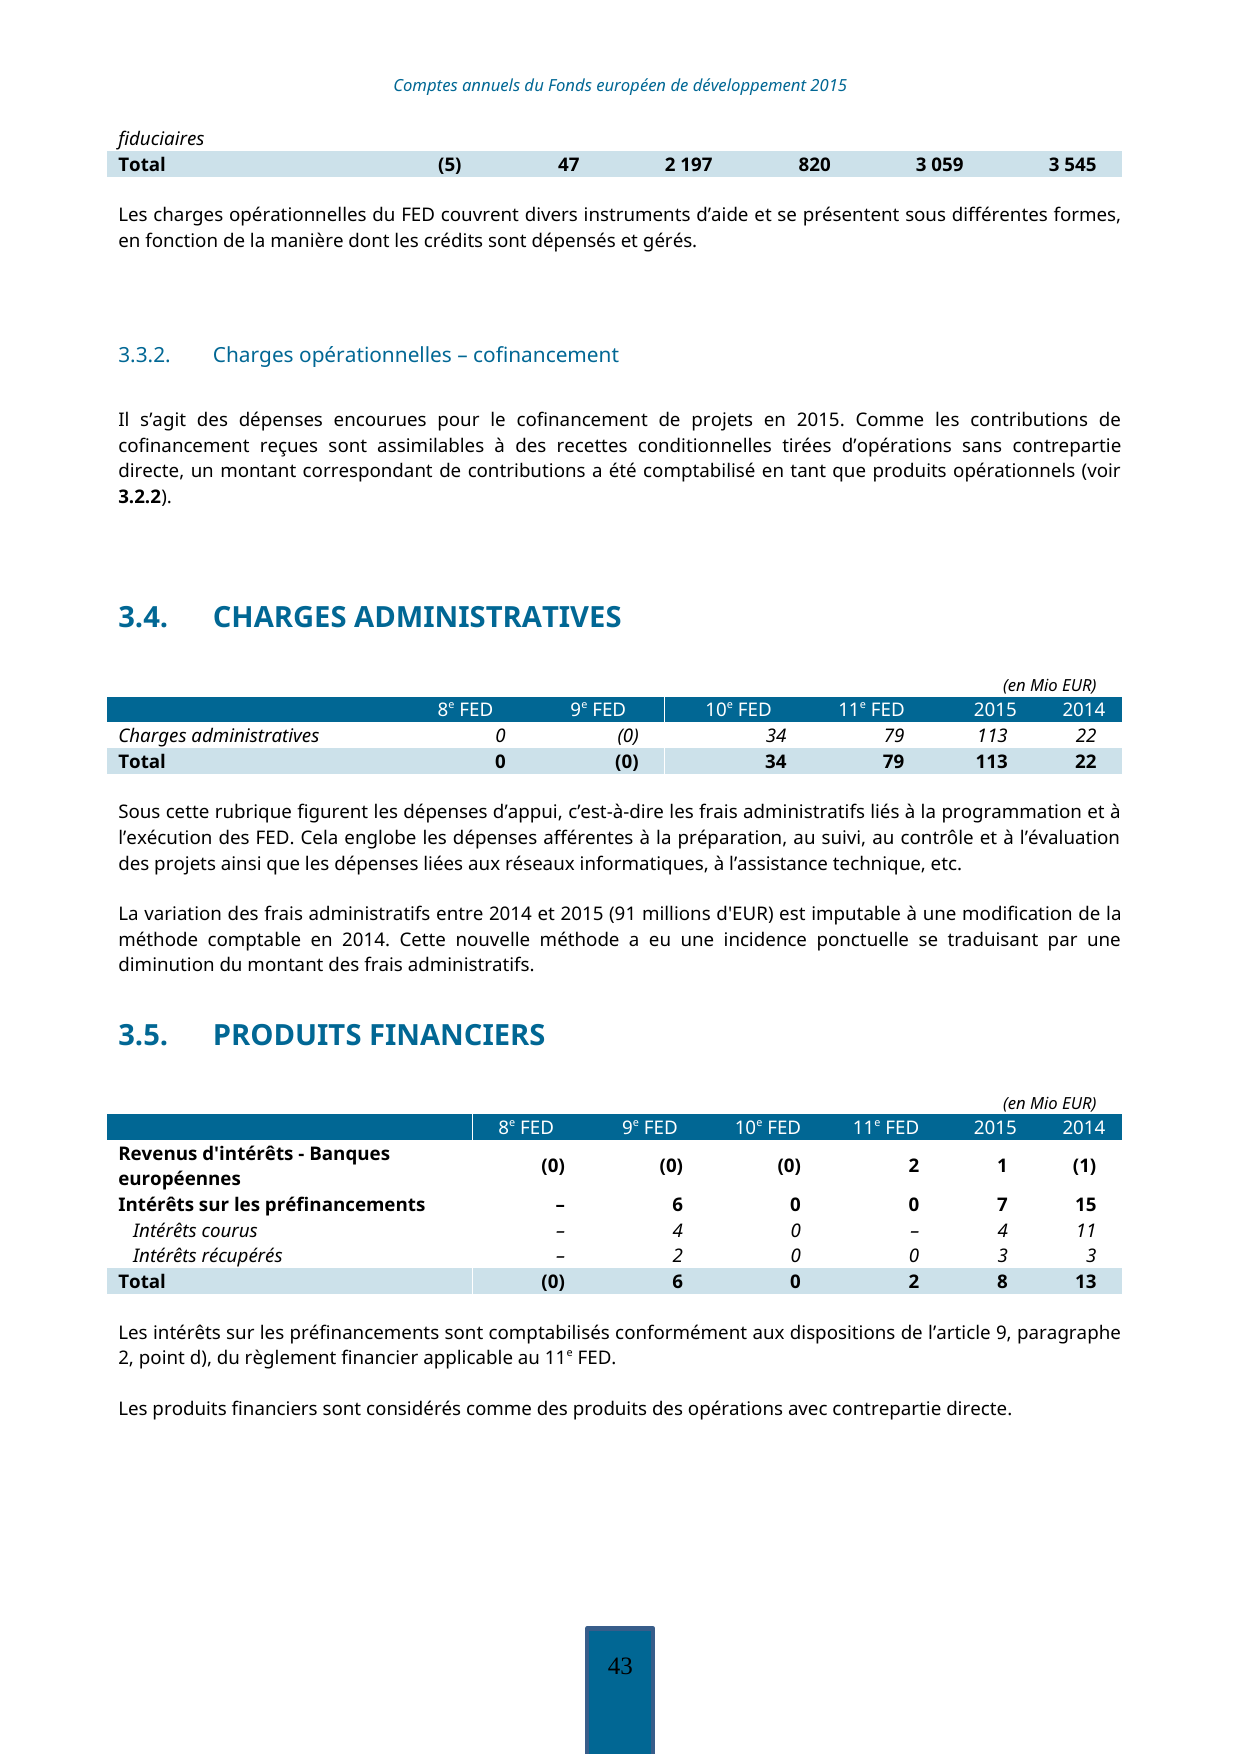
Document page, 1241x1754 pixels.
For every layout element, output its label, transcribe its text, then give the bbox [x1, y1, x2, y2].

text Les produits financiers sont considérés comme des produits des opérations avec contrepartie directe. [118, 1395, 1122, 1421]
text Il s’agit des dépenses encourues pour le cofinancement de projets en 2015. Comme les contributions de cofinancement reçues sont assimilables à des recettes conditionnelles tirées d’opérations sans contrepartie directe, un montant correspondant de contributions a été comptabilisé en tant que produits opérationnels (voir 3.2.2). [118, 407, 1122, 509]
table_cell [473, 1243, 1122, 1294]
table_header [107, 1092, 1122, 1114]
text PRODUITS FINANCIERS [118, 1014, 1122, 1054]
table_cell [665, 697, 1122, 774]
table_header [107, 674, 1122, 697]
text Sous cette rubrique figurent les dépenses d’appui, c’est-à-dire les frais administratifs liés à la programmation et à l’exécution des FED. Cela englobe les dépenses afférentes à la préparation, au suivi, au contrôle et à l’évaluation des projets ainsi que les dépenses liées aux réseaux informatiques, à l’assistance technique, etc. [118, 799, 1122, 875]
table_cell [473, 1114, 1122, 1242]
text Les intérêts sur les préfinancements sont comptabilisés conformément aux dispositions de l’article 9, paragraphe 2, point d), du règlement financier applicable au 11e FED. [118, 1319, 1122, 1370]
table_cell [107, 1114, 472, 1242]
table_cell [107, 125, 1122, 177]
text La variation des frais administratifs entre 2014 et 2015 (91 millions d'EUR) est imputable à une modification de la méthode comptable en 2014. Cette nouvelle méthode a eu une incidence ponctuelle se traduisant par une diminution du montant des frais administratifs. [118, 900, 1122, 977]
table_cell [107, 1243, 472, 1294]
text CHARGES ADMINISTRATIVES [118, 597, 1122, 636]
text Les charges opérationnelles du FED couvrent divers instruments d’aide et se présentent sous différentes formes, en fonction de la manière dont les crédits sont dépensés et gérés. [118, 202, 1122, 253]
text Charges opérationnelles – cofinancement [118, 341, 1122, 369]
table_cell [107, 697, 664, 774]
